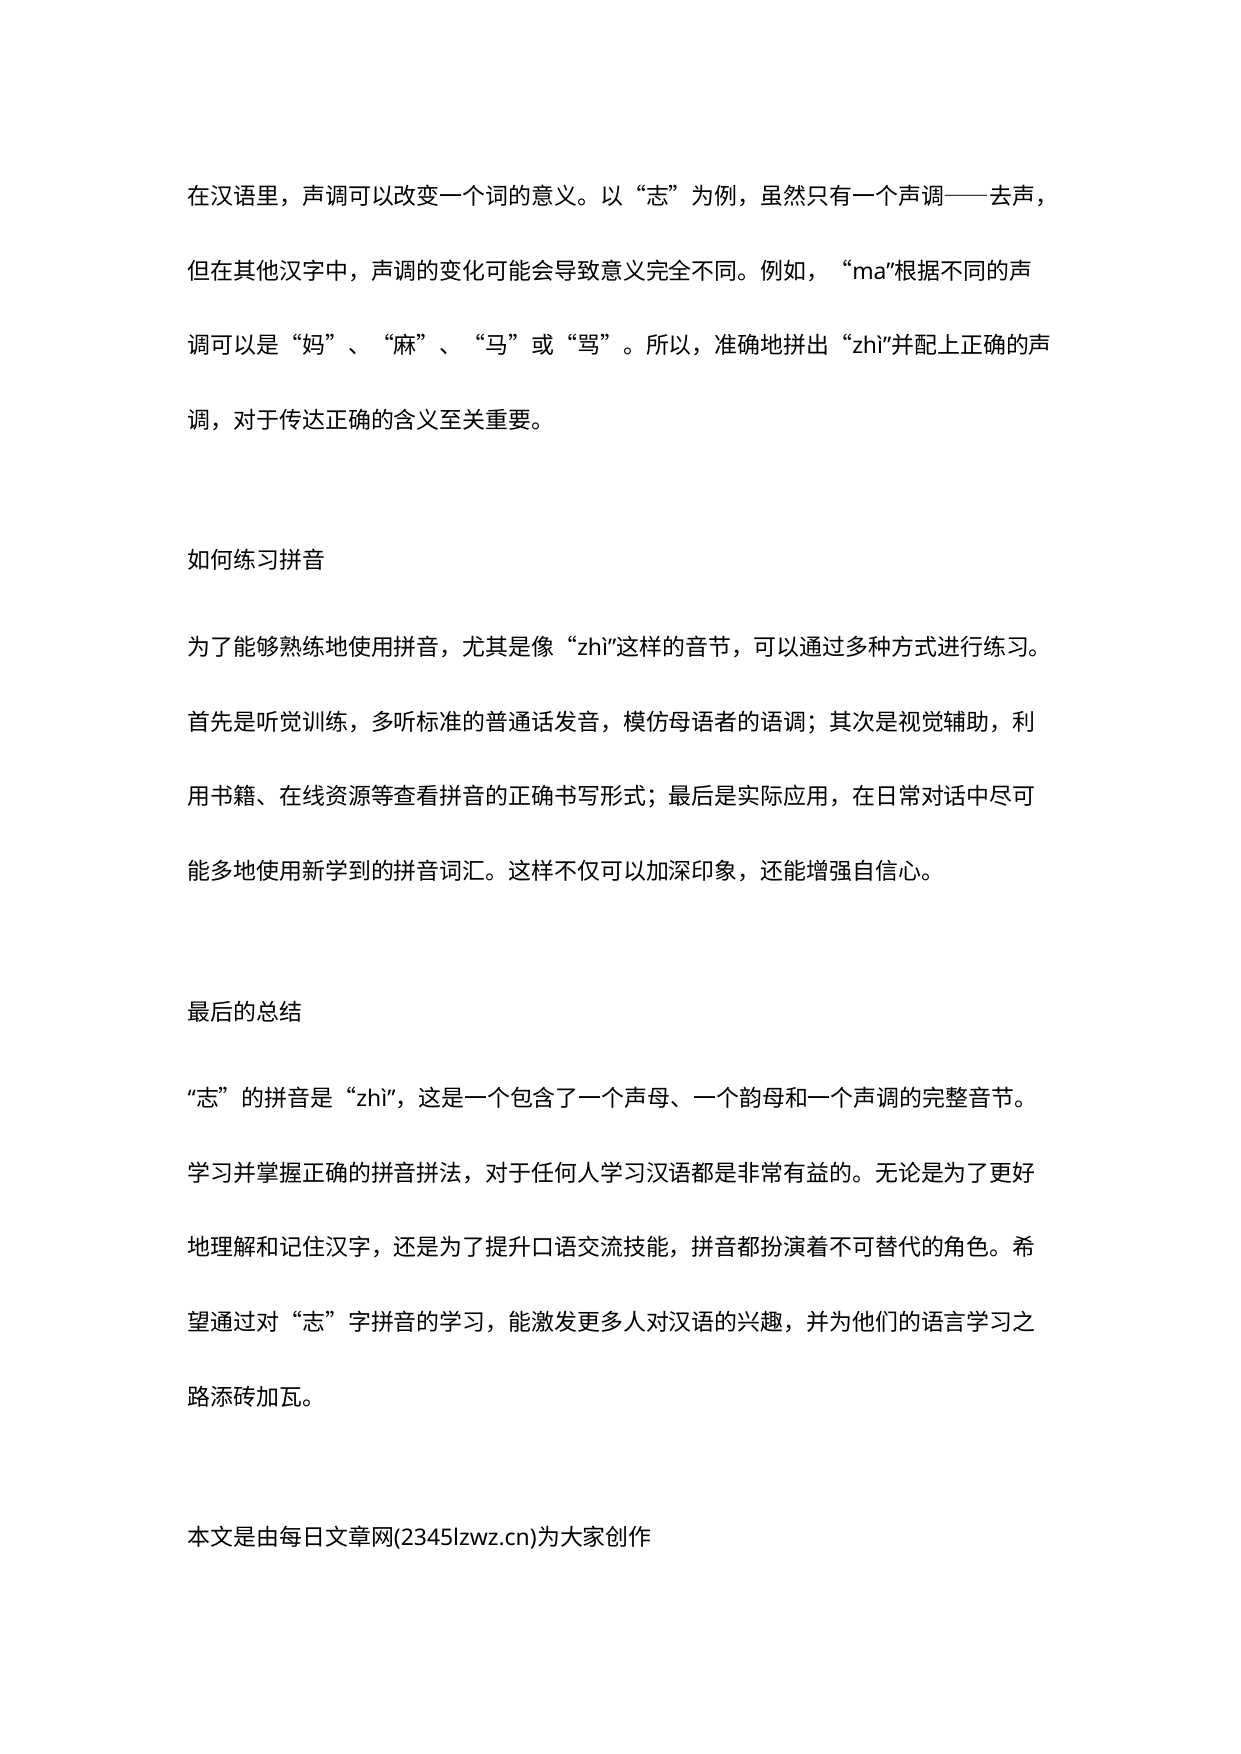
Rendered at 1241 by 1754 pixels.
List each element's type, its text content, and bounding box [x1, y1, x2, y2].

text 本文是由每日文章网(2345lzwz.cn)为大家创作 [187, 1503, 1053, 1568]
text 在汉语里，声调可以改变一个词的意义。以“志”为例，虽然只有一个声调——去声，但在其他汉字中，声调的变化可能会导致意义完全不同。例如，“ma”根据不同的声调可以是“妈”、“麻”、“马”或“骂”。所以，准确地拼出“zhì”并配上正确的声调，对于传达正确的含义至关重要。 [187, 162, 1053, 451]
text 如何练习拼音 [187, 526, 1053, 591]
text 为了能够熟练地使用拼音，尤其是像“zhì”这样的音节，可以通过多种方式进行练习。首先是听觉训练，多听标准的普通话发音，模仿母语者的语调；其次是视觉辅助，利用书籍、在线资源等查看拼音的正确书写形式；最后是实际应用，在日常对话中尽可能多地使用新学到的拼音词汇。这样不仅可以加深印象，还能增强自信心。 [187, 613, 1053, 902]
text “志”的拼音是“zhì”，这是一个包含了一个声母、一个韵母和一个声调的完整音节。学习并掌握正确的拼音拼法，对于任何人学习汉语都是非常有益的。无论是为了更好地理解和记住汉字，还是为了提升口语交流技能，拼音都扮演着不可替代的角色。希望通过对“志”字拼音的学习，能激发更多人对汉语的兴趣，并为他们的语言学习之路添砖加瓦。 [187, 1064, 1053, 1428]
text 最后的总结 [187, 977, 1053, 1042]
